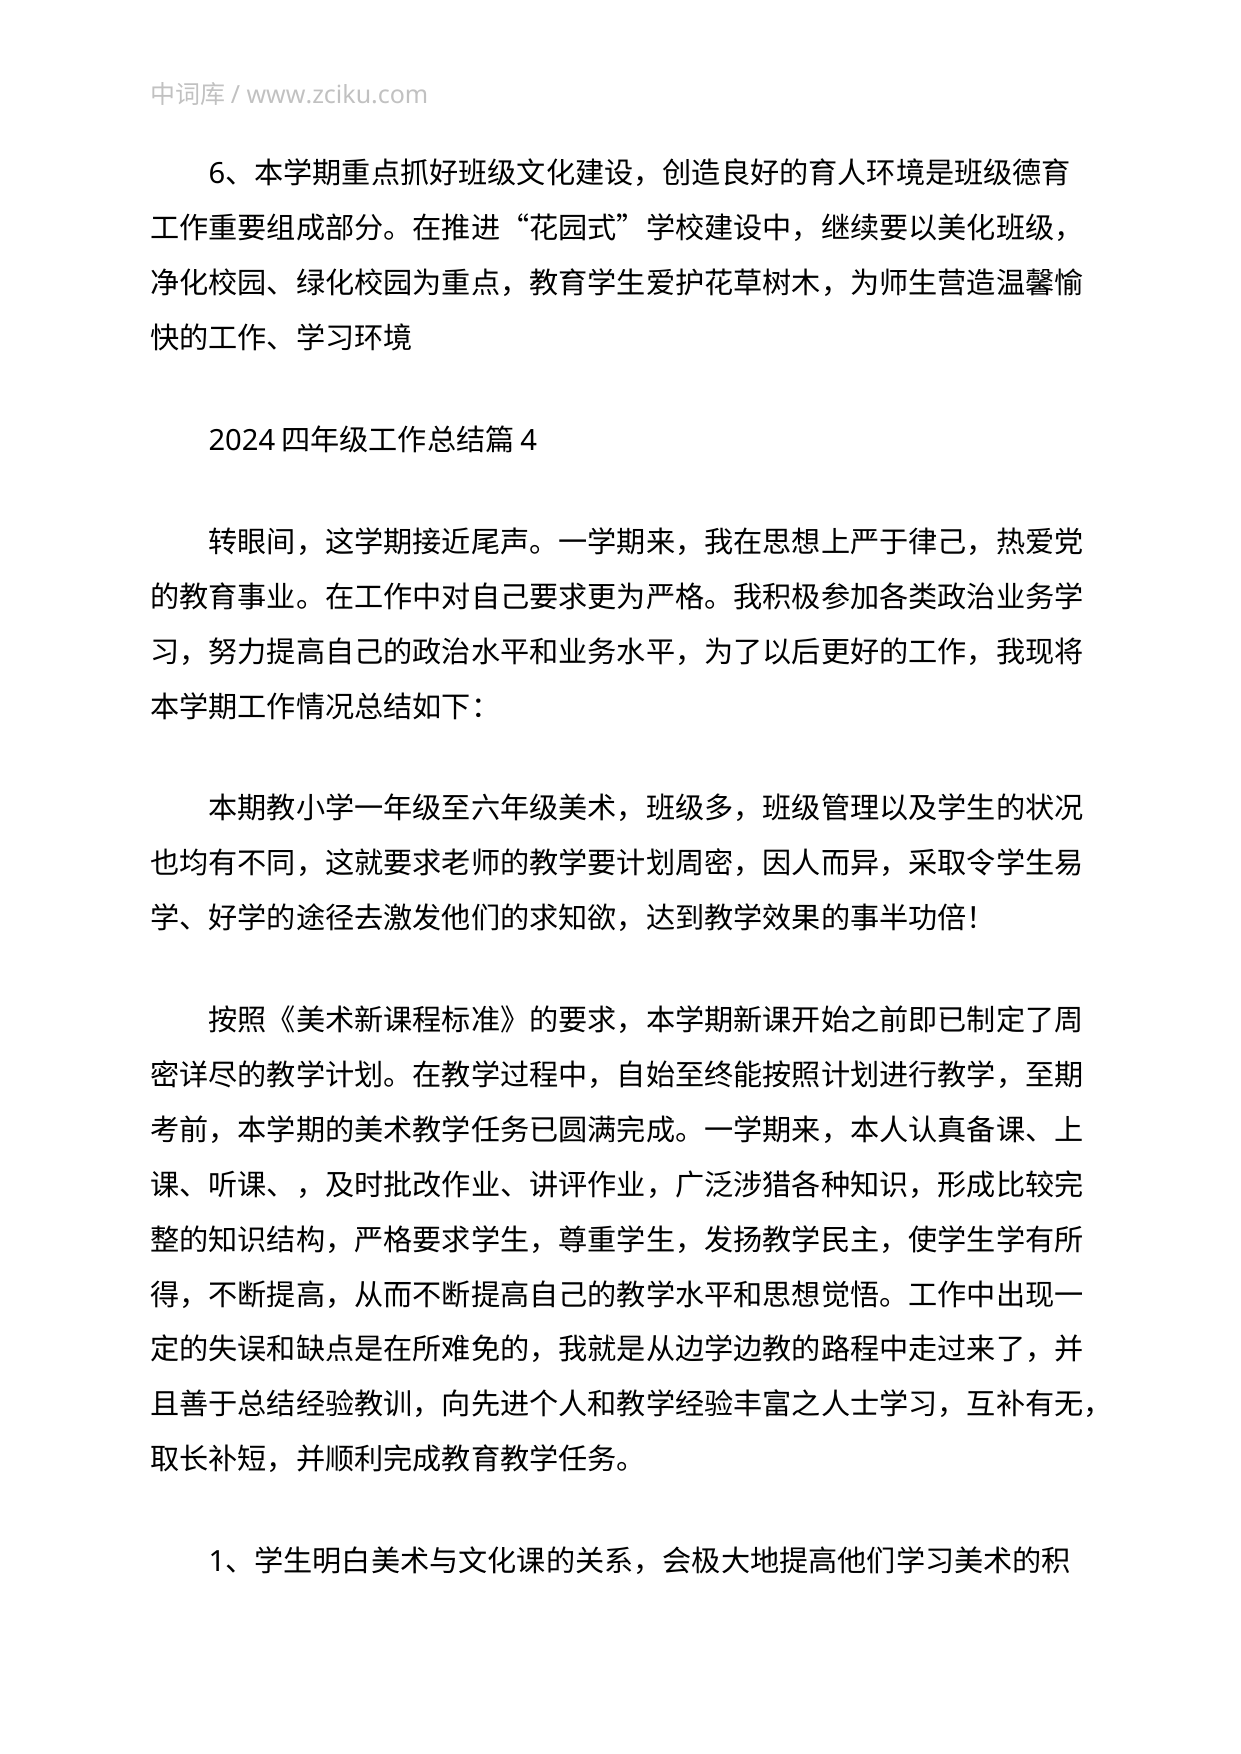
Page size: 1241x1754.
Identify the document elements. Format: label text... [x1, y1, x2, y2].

text 按照《美术新课程标准》的要求，本学期新课开始之前即已制定了周密详尽的教学计划。在教学过程中，自始至终能按照计划进行教学，至期考前，本学期的美术教学任务已圆满完成。一学期来，本人认真备课、上课、听课、，及时批改作业、讲评作业，广泛涉猎各种知识，形成比较完整的知识结构，严格要求学生，尊重学生，发扬教学民主，使学生学有所得，不断提高，从而不断提高自己的教学水平和思想觉悟。工作中出现一定的失误和缺点是在所难免的，我就是从边学边教的路程中走过来了，并且善于总结经验教训，向先进个人和教学经验丰富之人士学习，互补有无，取长补短，并顺利完成教育教学任务。 [150, 997, 1090, 1478]
text 2024四年级工作总结篇4 [150, 417, 1090, 459]
text 6、本学期重点抓好班级文化建设，创造良好的育人环境是班级德育工作重要组成部分。在推进“花园式”学校建设中，继续要以美化班级，净化校园、绿化校园为重点，教育学生爱护花草树木，为师生营造温馨愉快的工作、学习环境 [150, 150, 1090, 357]
text 转眼间，这学期接近尾声。一学期来，我在思想上严于律己，热爱党的教育事业。在工作中对自己要求更为严格。我积极参加各类政治业务学习，努力提高自己的政治水平和业务水平，为了以后更好的工作，我现将本学期工作情况总结如下： [150, 518, 1090, 726]
text 本期教小学一年级至六年级美术，班级多，班级管理以及学生的状况也均有不同，这就要求老师的教学要计划周密，因人而异，采取令学生易学、好学的途径去激发他们的求知欲，达到教学效果的事半功倍！ [150, 785, 1090, 937]
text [150, 1537, 1090, 1580]
